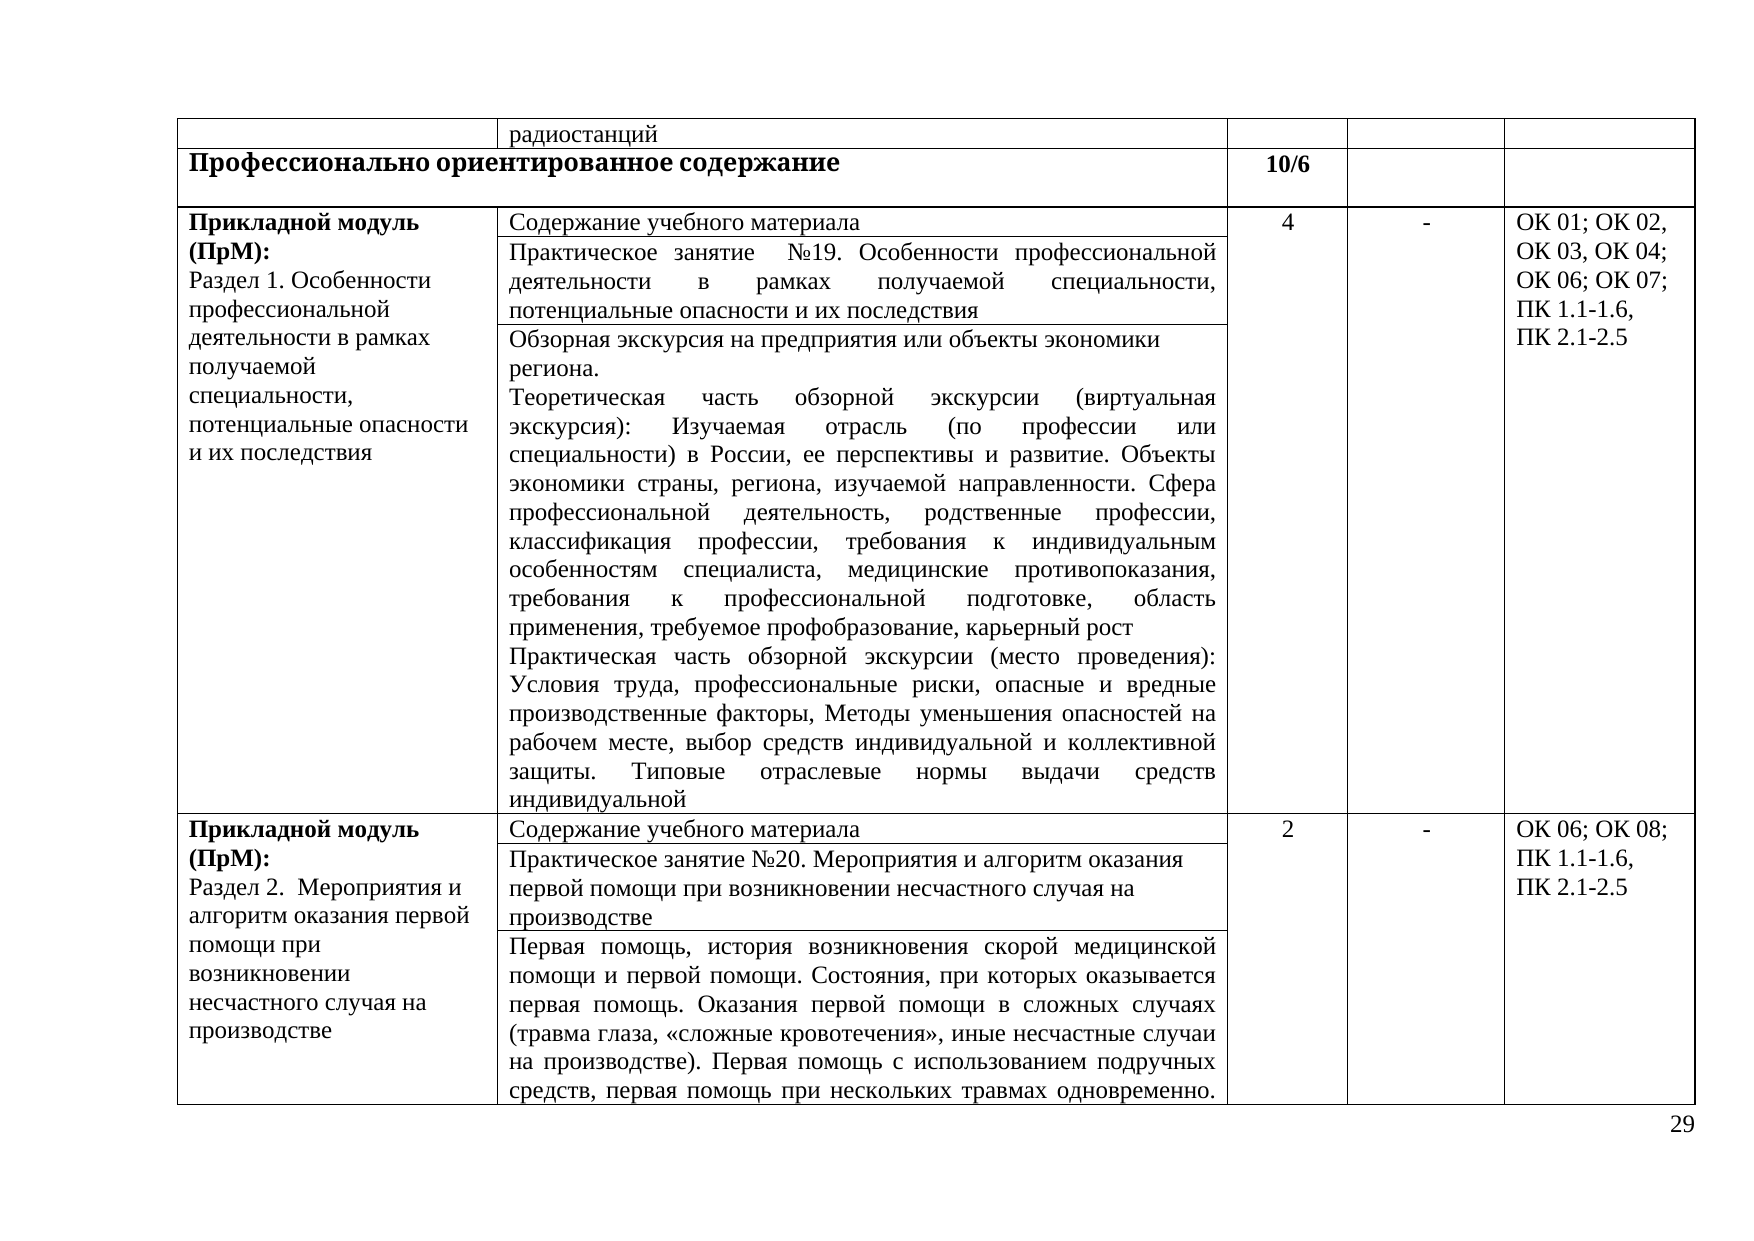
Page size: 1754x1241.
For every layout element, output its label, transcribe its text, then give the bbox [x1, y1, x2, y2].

table_cell Содержание учебного материала [498, 814, 1227, 843]
table_cell Содержание учебного материала [498, 208, 1227, 236]
table_cell [1505, 149, 1694, 206]
table_cell Практическое занятие №20. Мероприятия и алгоритм оказания первой помощи при возникновении несчастного случая на производстве [498, 844, 1227, 930]
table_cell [498, 931, 1227, 1104]
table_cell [498, 119, 1227, 148]
table_cell - [1348, 814, 1504, 1104]
table_cell 2 [1228, 814, 1347, 1104]
table_cell 10/6 [1228, 149, 1347, 206]
table_cell - [1348, 208, 1504, 813]
table_cell [1348, 149, 1504, 206]
table_cell ОК 01; ОК 02, ОК 03, ОК 04; ОК 06; ОК 07; ПК 1.1-1.6, ПК 2.1-2.5 [1505, 208, 1694, 813]
table_cell Прикладной модуль (ПрМ): Раздел 2. Мероприятия и алгоритм оказания первой помощи при возникновении несчастного случая на производстве [178, 814, 497, 1104]
table_cell Практическое занятие №19. Особенности профессиональной деятельности в рамках получаемой специальности, потенциальные опасности и их последствия [498, 237, 1227, 323]
table_cell Прикладной модуль (ПрМ): Раздел 1. Особенности профессиональной деятельности в рамках получаемой специальности, потенциальные опасности и их последствия [178, 208, 497, 813]
table_cell 4 [1228, 208, 1347, 813]
table_cell Профессионально ориентированное содержание [178, 149, 1227, 206]
table_cell ОК 06; ОК 08; ПК 1.1-1.6, ПК 2.1-2.5 [1505, 814, 1694, 1104]
table_cell Обзорная экскурсия на предприятия или объекты экономики региона. Теоретическая часть обзорной экскурсии (виртуальная экскурсия): Изучаемая отрасль (по профессии или специальности) в России, ее перспективы и развитие. Объекты экономики страны, региона, изучаемой направленности. Сфера профессиональной деятельность, родственные профессии, классификация профессии, требования к индивидуальным особенностям специалиста, медицинские противопоказания, требования к профессиональной подготовке, область применения, требуемое профобразование, карьерный рост Практическая часть обзорной экскурсии (место проведения): Условия труда, профессиональные риски, опасные и вредные производственные факторы, Методы уменьшения опасностей на рабочем месте, выбор средств индивидуальной и коллективной защиты. Типовые отраслевые нормы выдачи средств индивидуальной [498, 325, 1227, 813]
